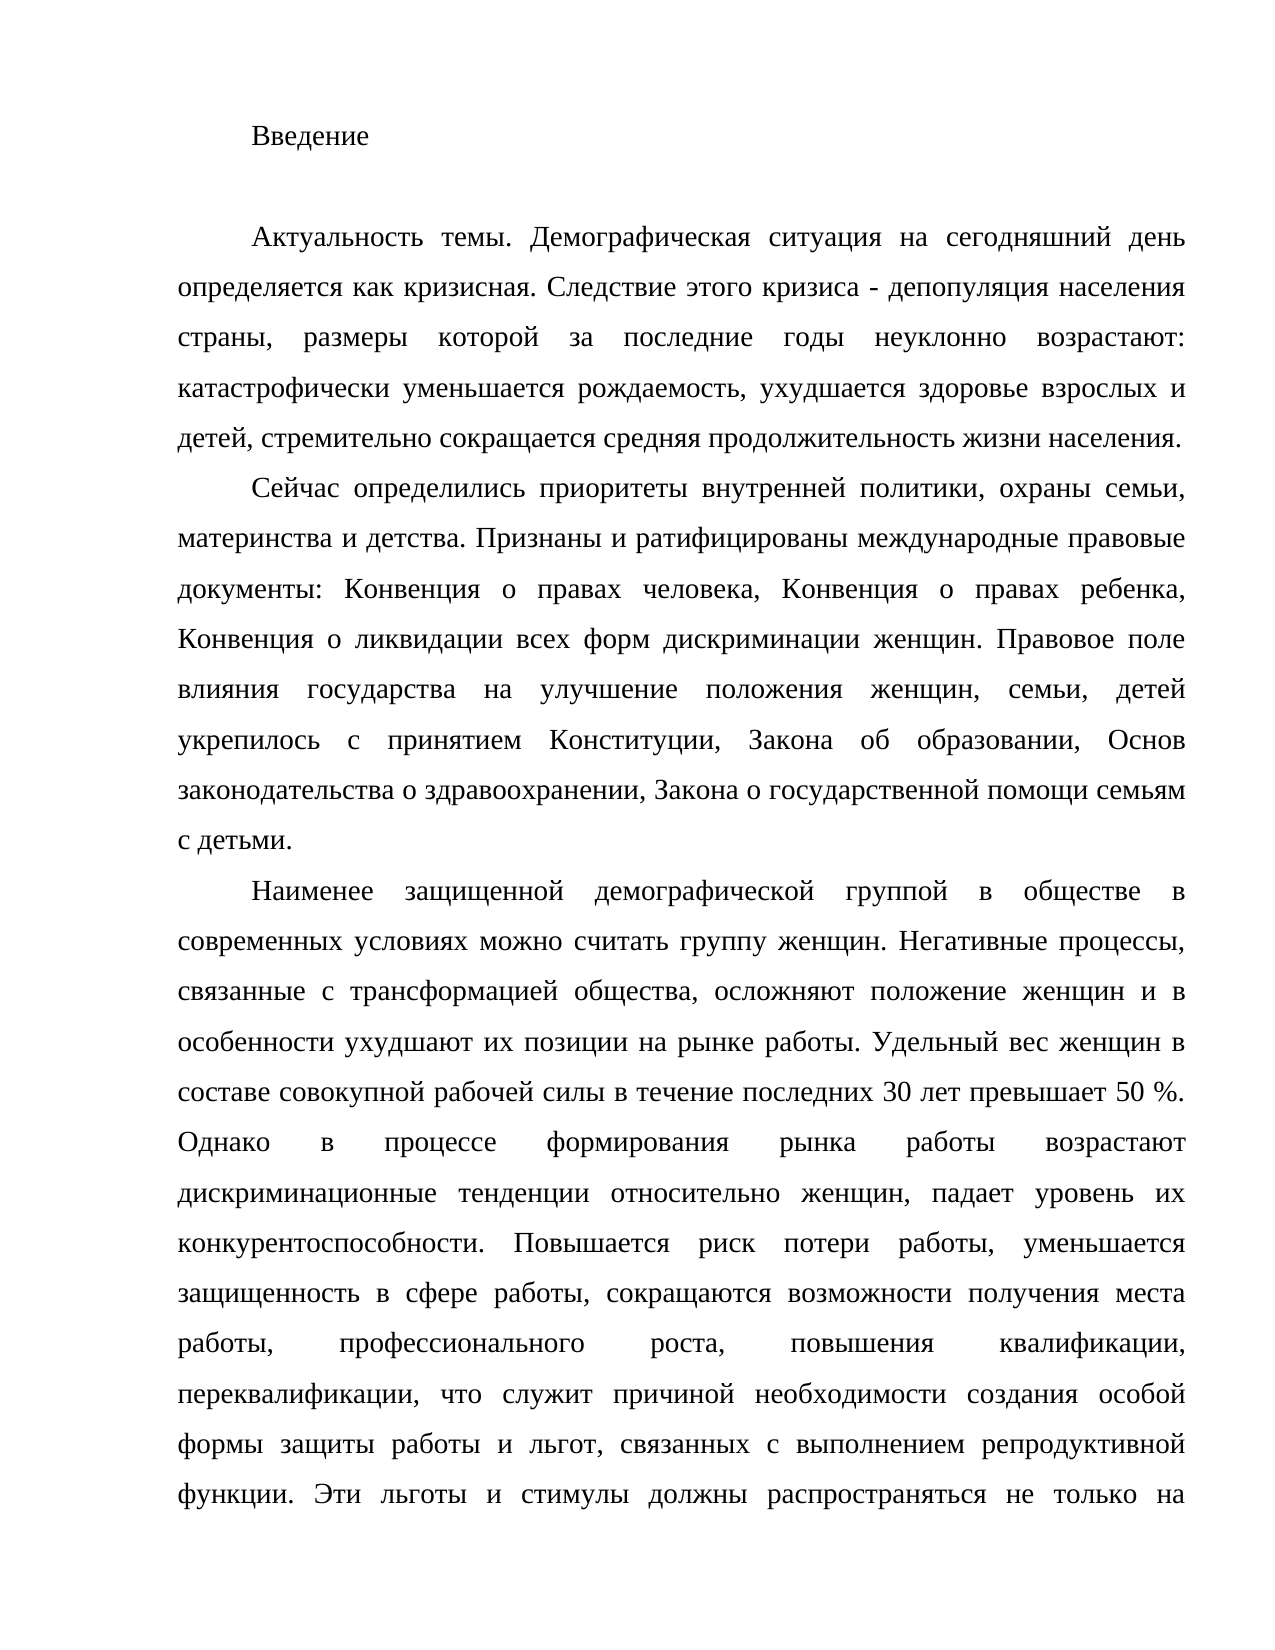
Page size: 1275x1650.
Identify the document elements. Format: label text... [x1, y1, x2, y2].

text Сейчас определились приоритеты внутренней политики, охраны семьи, материнства и детства. Признаны и ратифицированы международные правовые документы: Конвенция о правах человека, Конвенция о правах ребенка, Конвенция о ликвидации всех форм дискриминации женщин. Правовое поле влияния государства на улучшение положения женщин, семьи, детей укрепилось с принятием Конституции, Закона об образовании, Основ законодательства о здравоохранении, Закона о государственной помощи семьям с детьми. [177, 470, 1186, 856]
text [177, 873, 1186, 1510]
text Актуальность темы. Демографическая ситуация на сегодняшний день определяется как кризисная. Следствие этого кризиса - депопуляция населения страны, размеры которой за последние годы неуклонно возрастают: катастрофически уменьшается рождаемость, ухудшается здоровье взрослых и детей, стремительно сокращается средняя продолжительность жизни населения. [177, 219, 1186, 453]
text Введение [177, 118, 1186, 152]
